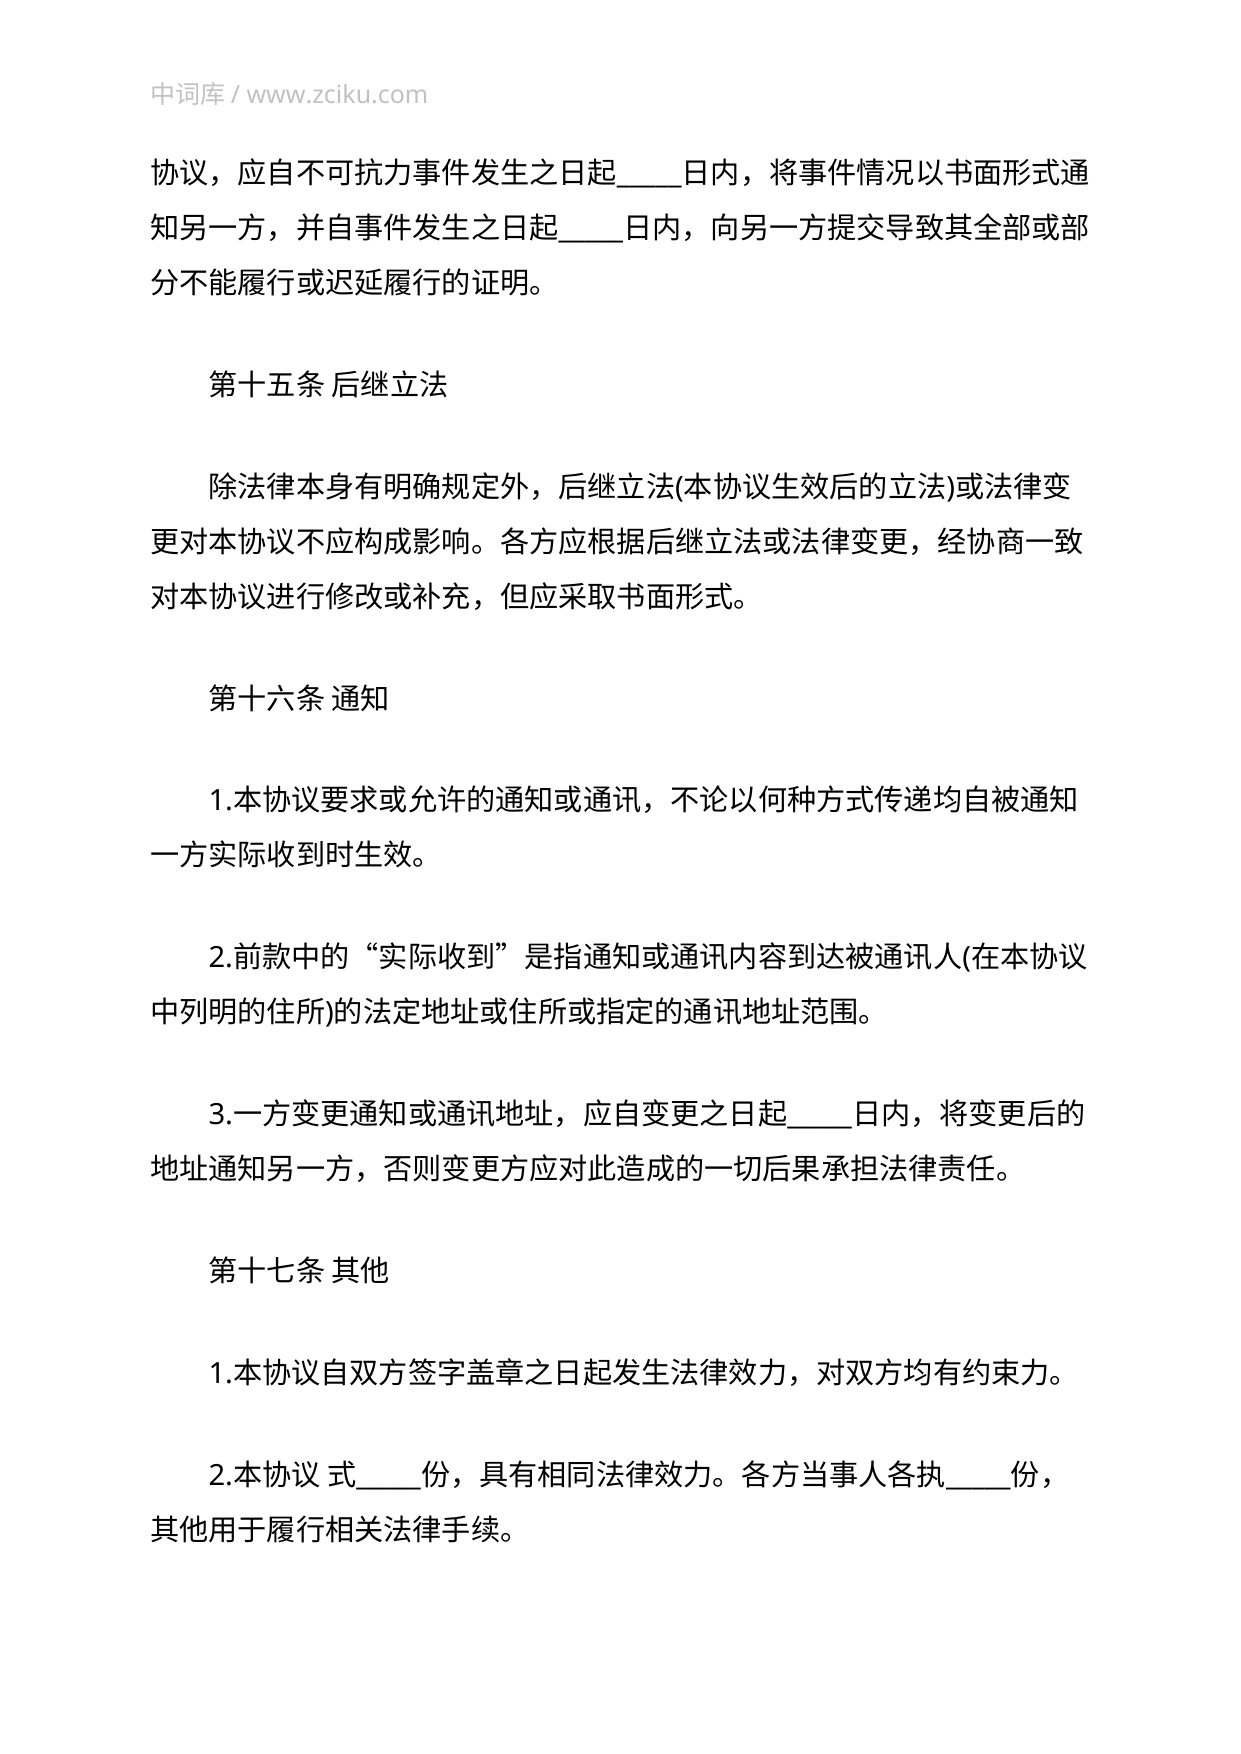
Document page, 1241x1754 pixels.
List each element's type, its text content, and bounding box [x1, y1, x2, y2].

text 2.本协议 式_____份，具有相同法律效力。各方当事人各执_____份，其他用于履行相关法律手续。 [150, 1451, 1090, 1548]
text 除法律本身有明确规定外，后继立法(本协议生效后的立法)或法律变更对本协议不应构成影响。各方应根据后继立法或法律变更，经协商一致对本协议进行修改或补充，但应采取书面形式。 [150, 463, 1090, 616]
text 2.前款中的“实际收到”是指通知或通讯内容到达被通讯人(在本协议中列明的住所)的法定地址或住所或指定的通讯地址范围。 [150, 934, 1090, 1031]
text 第十五条 后继立法 [150, 362, 1090, 404]
text 第十七条 其他 [150, 1247, 1090, 1290]
text 1.本协议要求或允许的通知或通讯，不论以何种方式传递均自被通知一方实际收到时生效。 [150, 777, 1090, 874]
text 3.一方变更通知或通讯地址，应自变更之日起_____日内，将变更后的地址通知另一方，否则变更方应对此造成的一切后果承担法律责任。 [150, 1091, 1090, 1188]
text 1.本协议自双方签字盖章之日起发生法律效力，对双方均有约束力。 [150, 1349, 1090, 1392]
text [150, 150, 1090, 302]
text 第十六条 通知 [150, 675, 1090, 717]
